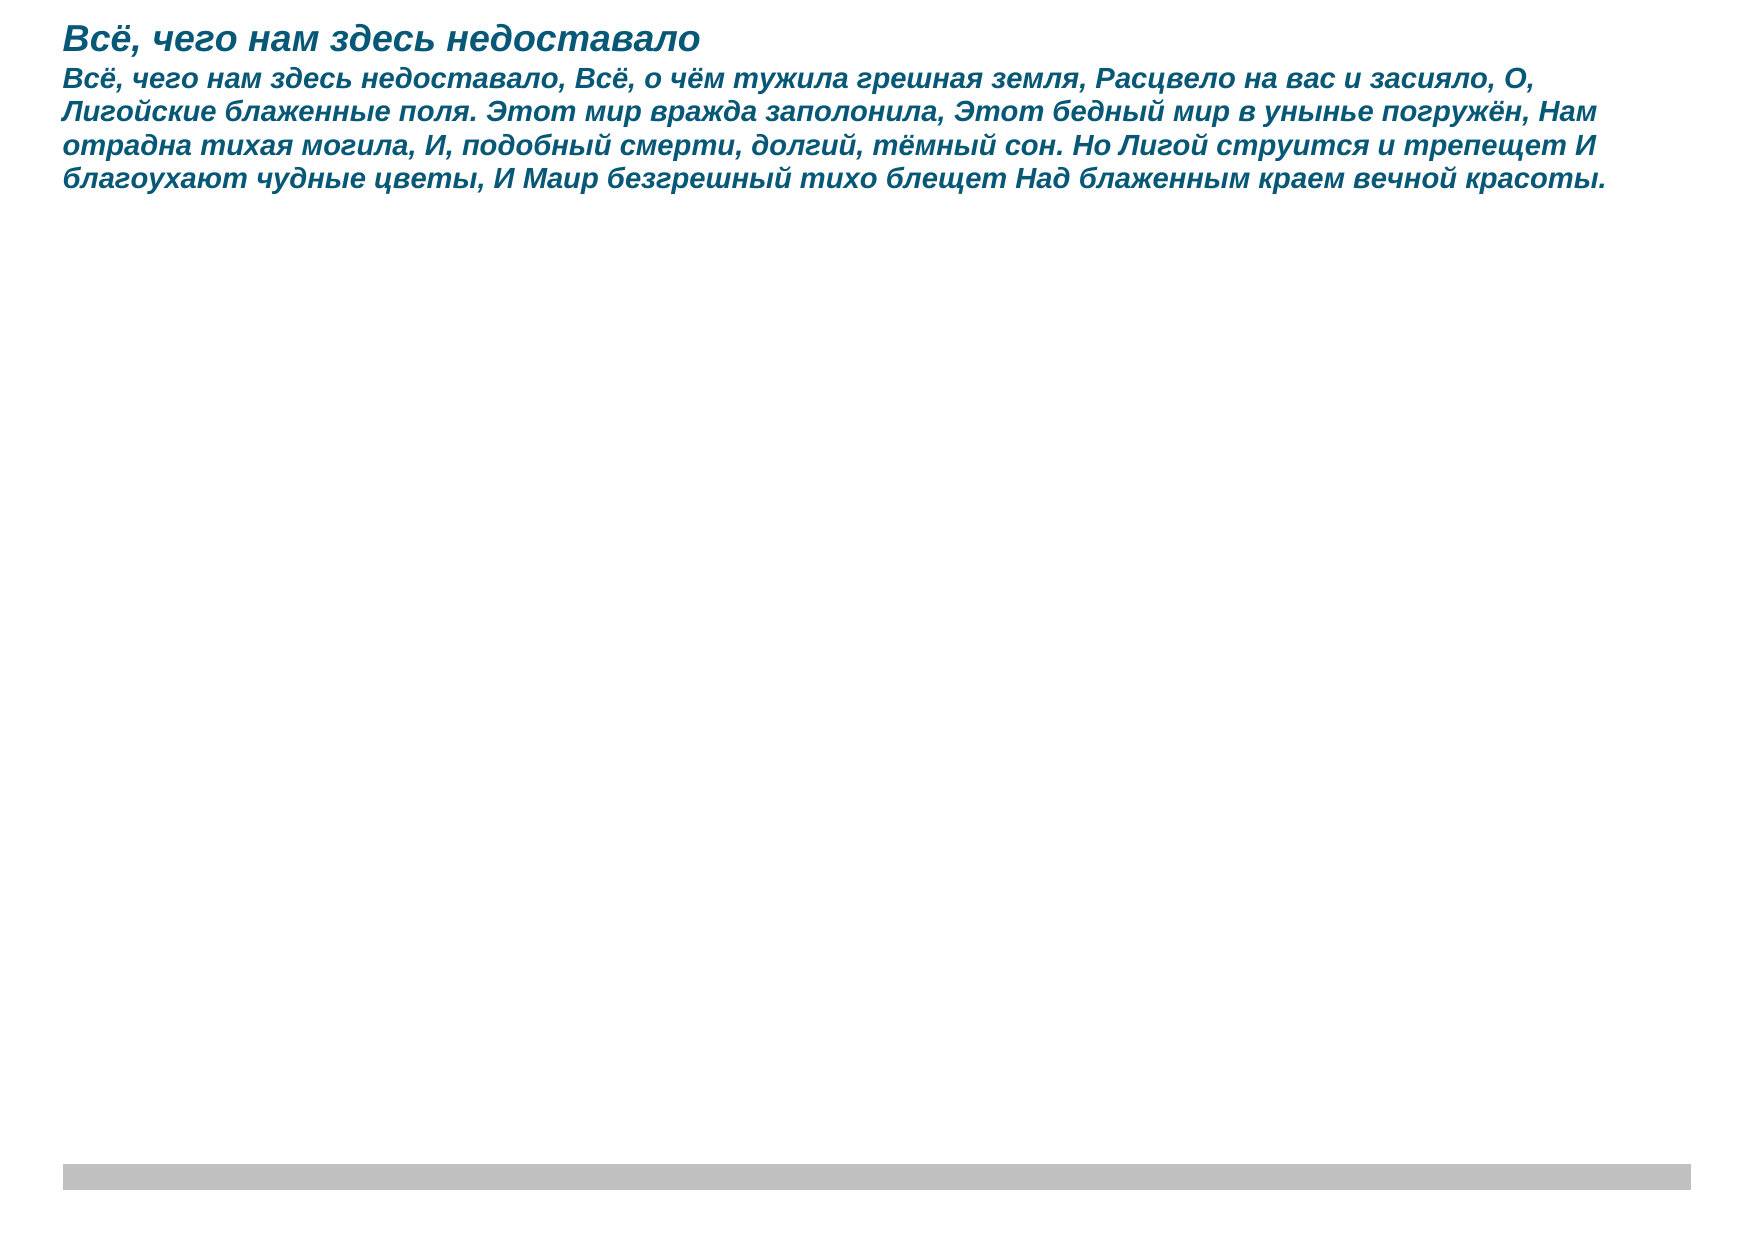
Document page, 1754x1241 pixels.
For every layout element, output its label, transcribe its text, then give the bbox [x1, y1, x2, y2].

text Всё, чего нам здесь недоставало, [62, 61, 1691, 195]
subtitle Всё, чего нам здесь недоставало [62, 17, 1691, 60]
